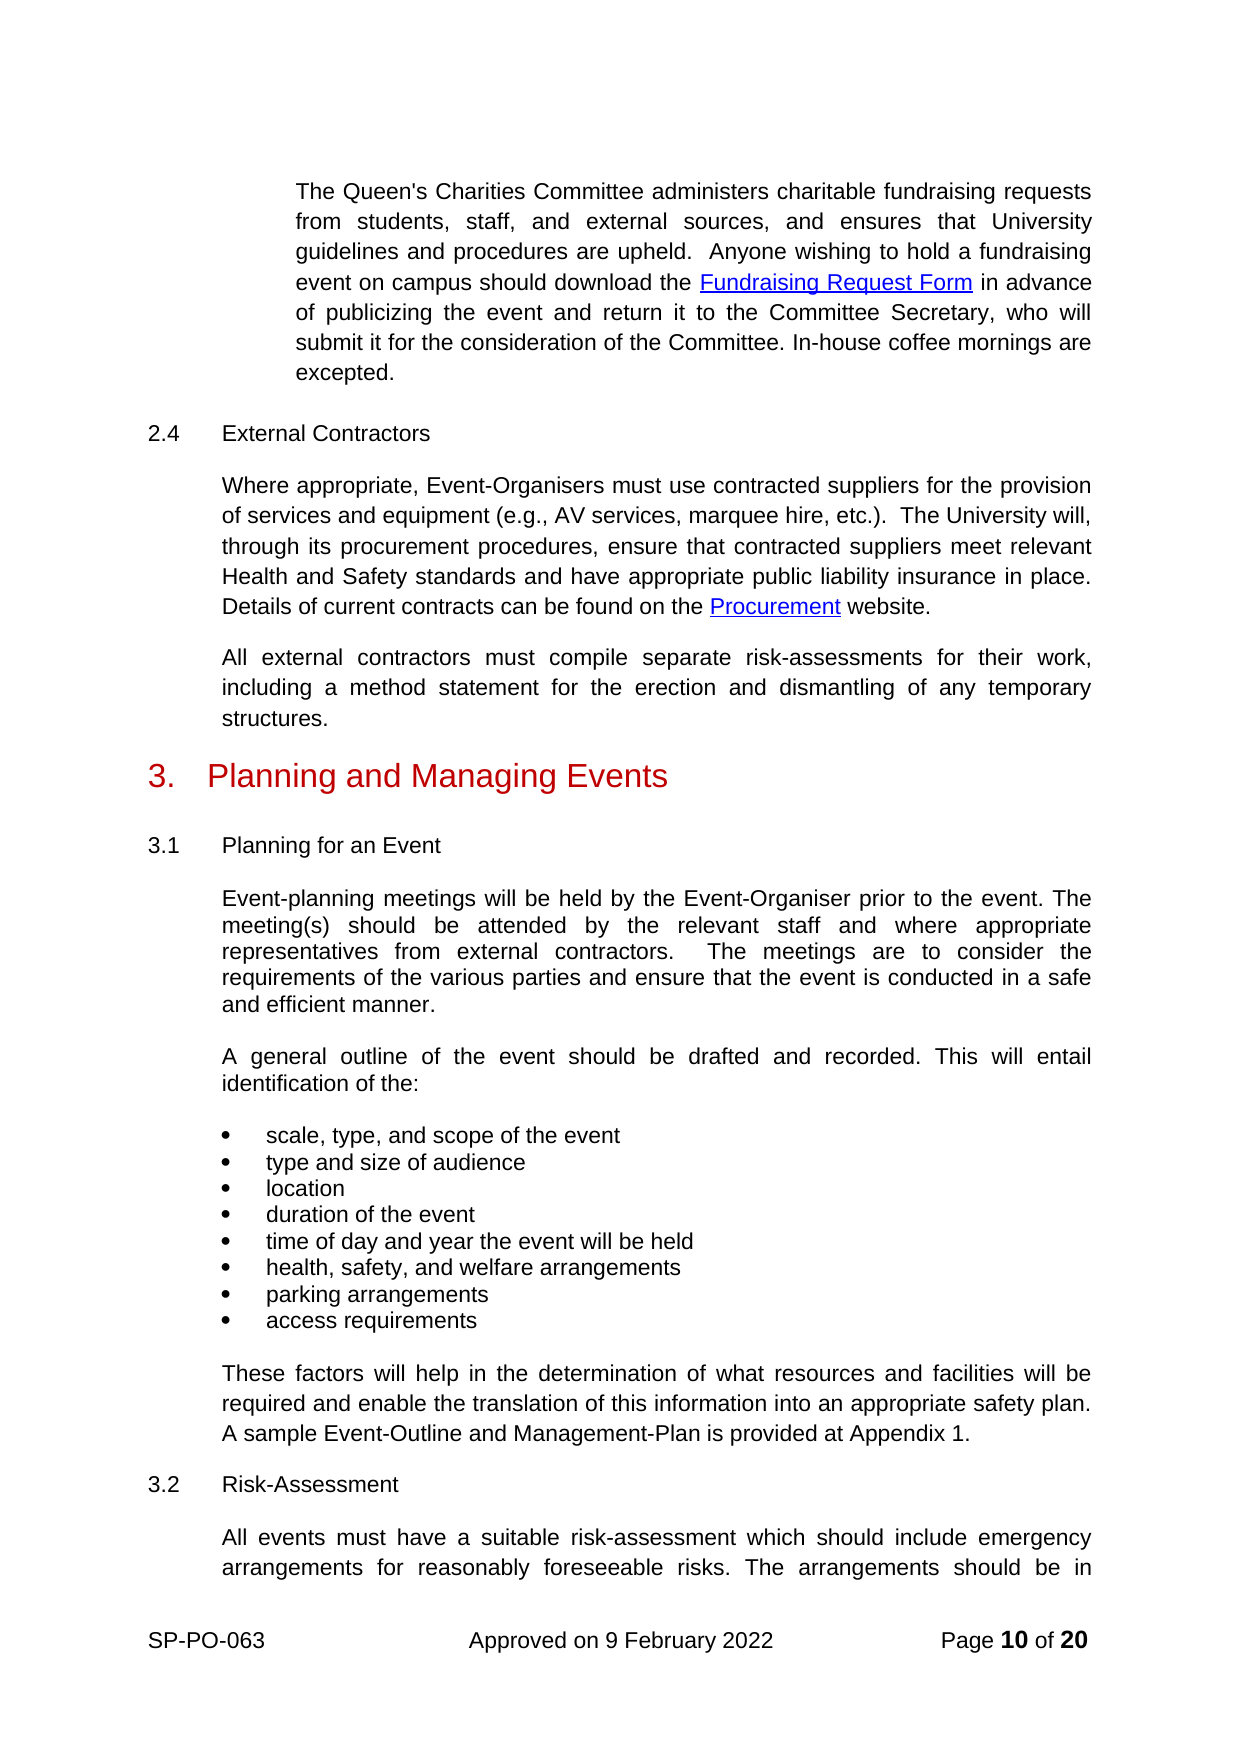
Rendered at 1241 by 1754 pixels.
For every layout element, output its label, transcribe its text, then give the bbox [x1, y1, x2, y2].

list access requirements [222, 1307, 1092, 1333]
list Planning and Managing Events [148, 756, 1092, 794]
list time of day and year the event will be held [222, 1228, 1092, 1254]
list health, safety, and welfare arrangements [222, 1254, 1092, 1281]
list The Queen's Charities Committee administers charitable fundraising requests from students, staff, and external sources, and ensures that University guidelines and procedures are upheld. Anyone wishing to hold a fundraising event on campus should download the Fundraising Request Form in advance of publicizing the event and return it to the Committee Secretary, who will submit it for the consideration of the Committee. In-house coffee mornings are excepted. [295, 178, 1092, 386]
list scale, type, and scope of the event [222, 1122, 1092, 1149]
list parking arrangements [222, 1281, 1092, 1307]
list A general outline of the event should be drafted and recorded. This will entail identification of the: [222, 1043, 1092, 1096]
list Risk-Assessment [148, 1471, 1092, 1497]
list duration of the event [222, 1201, 1092, 1228]
list Event-planning meetings will be held by the Event-Organiser prior to the event. The meeting(s) should be attended by the relevant staff and where appropriate representatives from external contractors. The meetings are to consider the requirements of the various parties and ensure that the event is conducted in a safe and efficient manner. [222, 885, 1092, 1017]
text These factors will help in the determination of what resources and facilities will be required and enable the translation of this information into an appropriate safety plan. A sample Event-Outline and Management-Plan is provided at Appendix 1. [222, 1359, 1092, 1446]
text Where appropriate, Event-Organisers must use contracted suppliers for the provision of services and equipment (e.g., AV services, marquee hire, etc.). The University will, through its procurement procedures, ensure that contracted suppliers meet relevant Health and Safety standards and have appropriate public liability insurance in place. Details of current contracts can be found on the Procurement website. [222, 472, 1092, 619]
list type and size of audience [222, 1149, 1092, 1175]
list External Contractors [148, 419, 1092, 446]
list Planning for an Event [148, 832, 1092, 859]
text All external contractors must compile separate risk-assessments for their work, including a method statement for the erection and dismantling of any temporary structures. [222, 644, 1092, 731]
list location [222, 1175, 1092, 1201]
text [222, 1524, 1092, 1580]
